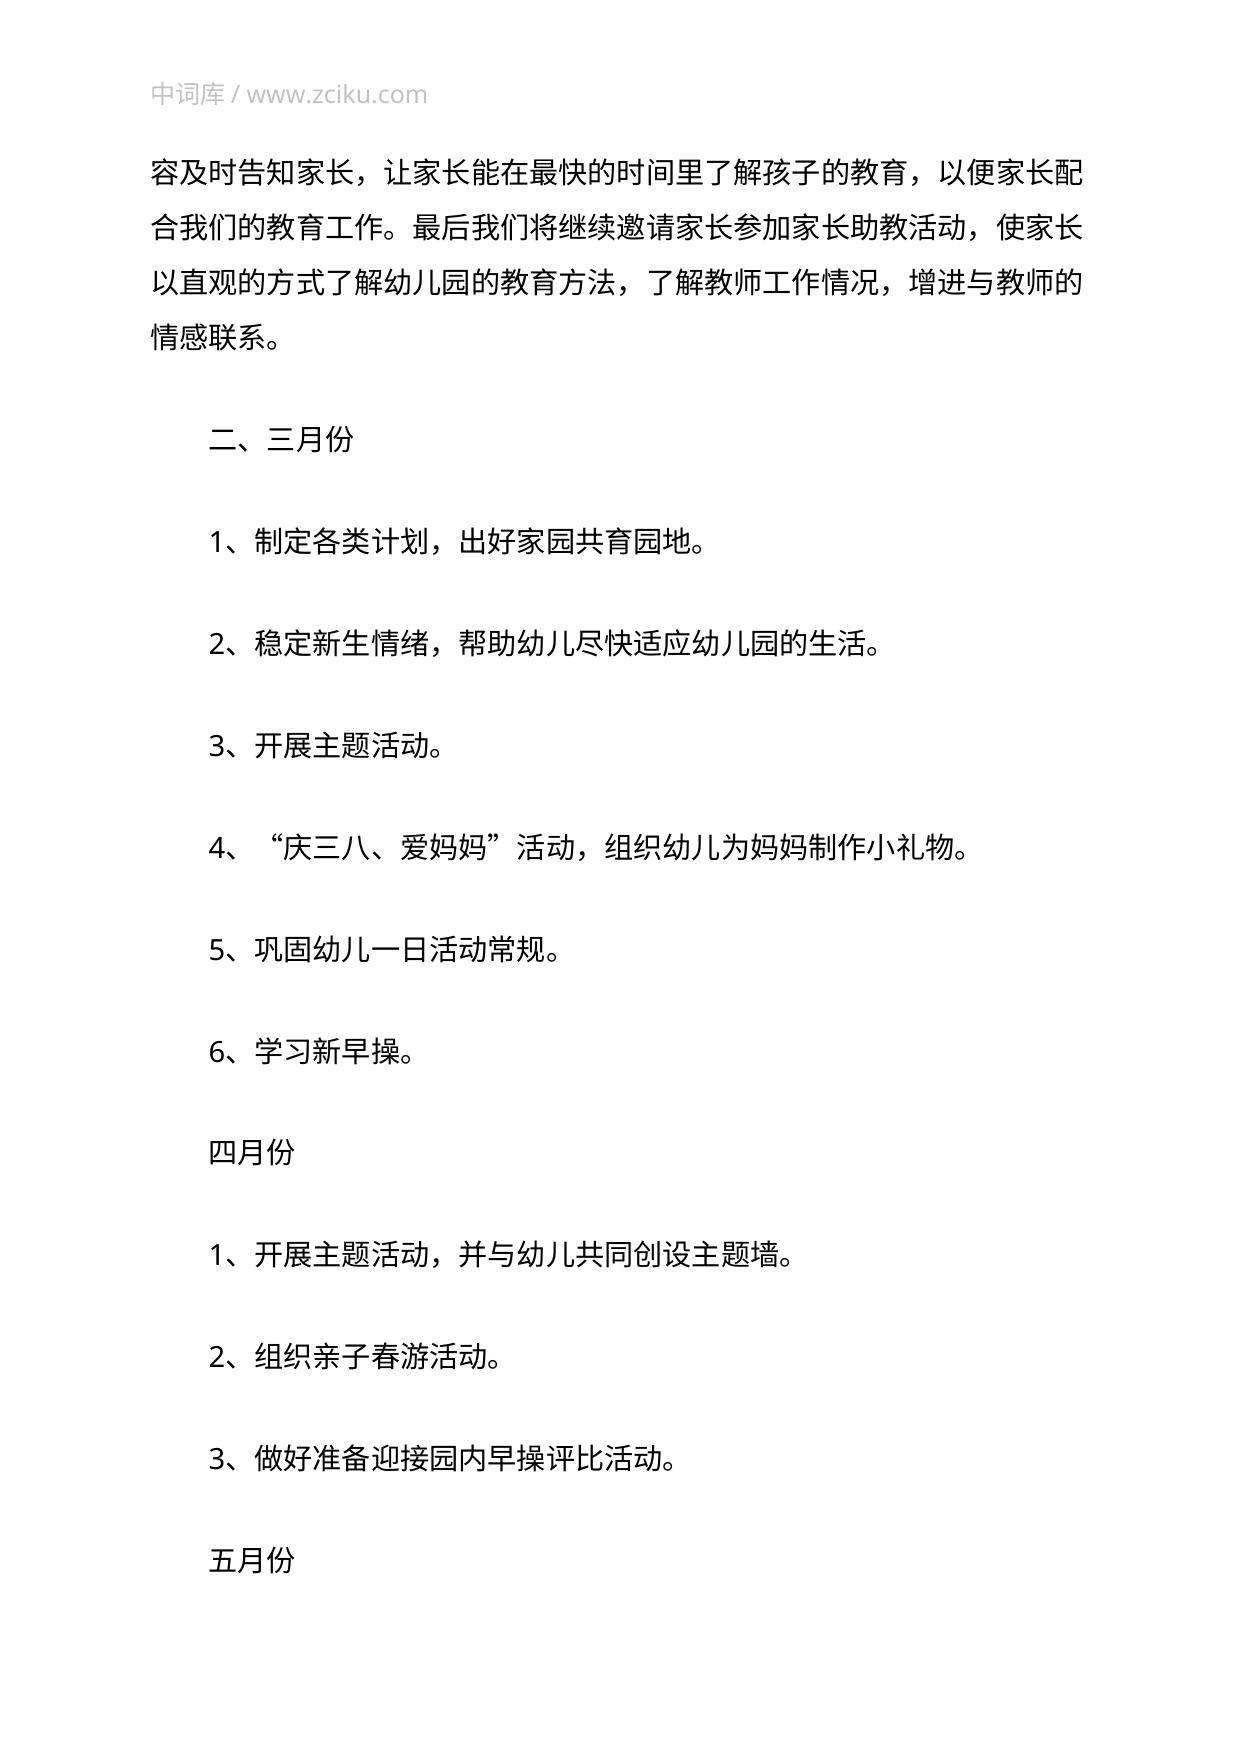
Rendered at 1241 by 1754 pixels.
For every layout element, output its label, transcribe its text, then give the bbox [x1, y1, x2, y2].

text 1、开展主题活动，并与幼儿共同创设主题墙。 [150, 1232, 1090, 1274]
text 6、学习新早操。 [150, 1028, 1090, 1071]
text 4、“庆三八、爱妈妈”活动，组织幼儿为妈妈制作小礼物。 [150, 824, 1090, 867]
text 二、三月份 [150, 416, 1090, 459]
text 1、制定各类计划，出好家园共育园地。 [150, 518, 1090, 561]
text 2、稳定新生情绪，帮助幼儿尽快适应幼儿园的生活。 [150, 620, 1090, 663]
text 四月份 [150, 1130, 1090, 1172]
text 2、组织亲子春游活动。 [150, 1334, 1090, 1376]
text 3、做好准备迎接园内早操评比活动。 [150, 1436, 1090, 1478]
text 3、开展主题活动。 [150, 722, 1090, 764]
text 五月份 [150, 1538, 1090, 1580]
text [150, 150, 1090, 357]
text 5、巩固幼儿一日活动常规。 [150, 926, 1090, 968]
